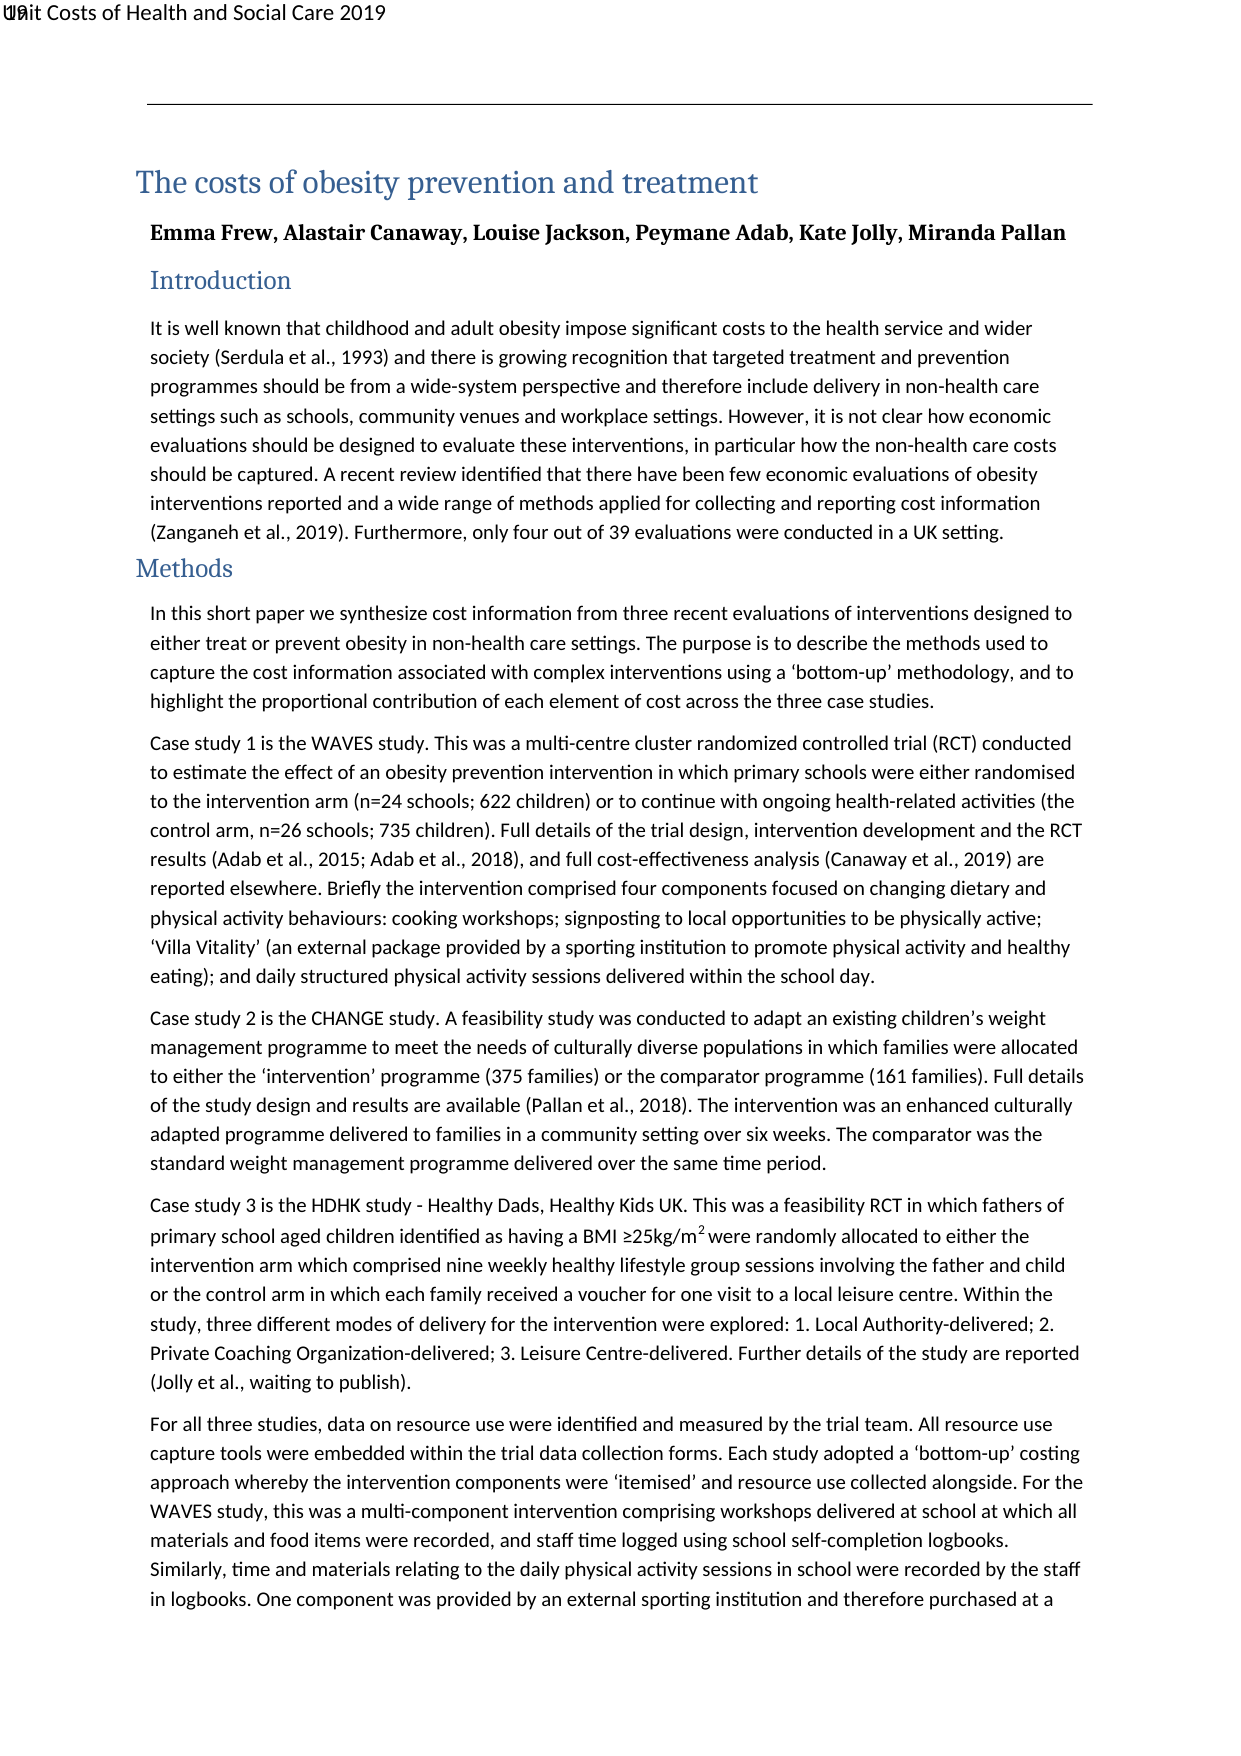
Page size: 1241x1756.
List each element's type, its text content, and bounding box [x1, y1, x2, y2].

text Case study 3 is the HDHK study - Healthy Dads, Healthy Kids UK. This was a feasibility RCT in which fathers of primary school aged children identified as having a BMI ≥25kg/m2 were randomly allocated to either the intervention arm which comprised nine weekly healthy lifestyle group sessions involving the father and child or the control arm in which each family received a voucher for one visit to a local leisure centre. Within the study, three different modes of delivery for the intervention were explored: 1. Local Authority-delivered; 2. Private Coaching Organization-delivered; 3. Leisure Centre-delivered. Further details of the study are reported (Jolly et al., waiting to publish). [150, 1192, 1084, 1394]
text It is well known that childhood and adult obesity impose significant costs to the health service and wider society (Serdula et al., 1993) and there is growing recognition that targeted treatment and prevention programmes should be from a wide-system perspective and therefore include delivery in non-health care settings such as schools, community venues and workplace settings. However, it is not clear how economic evaluations should be designed to evaluate these interventions, in particular how the non-health care costs should be captured. A recent review identified that there have been few economic evaluations of obesity interventions reported and a wide range of methods applied for collecting and reporting cost information (Zanganeh et al., 2019). Furthermore, only four out of 39 evaluations were conducted in a UK setting. [150, 315, 1061, 545]
text Similarly, time and materials relating to the daily physical activity sessions in school were recorded by the staff in logbooks. One component was provided by an external sporting institution and therefore purchased at a [150, 1557, 1092, 1611]
text Emma Frew, Alastair Canaway, Louise Jackson, Peymane Adab, Kate Jolly, Miranda Pallan Introduction [150, 220, 1086, 296]
text Case study 2 is the CHANGE study. A feasibility study was conducted to adapt an existing children’s weight management programme to meet the needs of culturally diverse populations in which families were allocated to either the ‘intervention’ programme (375 families) or the comparator programme (161 families). Full details of the study design and results are available (Pallan et al., 2018). The intervention was an enhanced culturally adapted programme delivered to families in a community setting over six weeks. The comparator was the standard weight management programme delivered over the same time period. [150, 1005, 1088, 1176]
text In this short paper we synthesize cost information from three recent evaluations of interventions designed to either treat or prevent obesity in non-health care settings. The purpose is to describe the methods used to capture the cost information associated with complex interventions using a ‘bottom-up’ methodology, and to highlight the proportional contribution of each element of cost across the three case studies. [150, 601, 1079, 713]
subtitle The costs of obesity prevention and treatment [135, 164, 1105, 202]
text Case study 1 is the WAVES study. This was a multi-centre cluster randomized controlled trial (RCT) conducted to estimate the effect of an obesity prevention intervention in which primary schools were either randomised to the intervention arm (n=24 schools; 622 children) or to continue with ongoing health-related activities (the control arm, n=26 schools; 735 children). Full details of the trial design, intervention development and the RCT results (Adab et al., 2015; Adab et al., 2018), and full cost-effectiveness analysis (Canaway et al., 2019) are reported elsewhere. Briefly the intervention comprised four components focused on changing dietary and physical activity behaviours: cooking workshops; signposting to local opportunities to be physically active; ‘Villa Vitality’ (an external package provided by a sporting institution to promote physical activity and healthy eating); and daily structured physical activity sessions delivered within the school day. [150, 730, 1086, 988]
subtitle Methods [135, 553, 1105, 584]
text For all three studies, data on resource use were identified and measured by the trial team. All resource use capture tools were embedded within the trial data collection forms. Each study adopted a ‘bottom-up’ costing approach whereby the intervention components were ‘itemised’ and resource use collected alongside. For the WAVES study, this was a multi-component intervention comprising workshops delivered at school at which all materials and food items were recorded, and staff time logged using school self-completion logbooks. [150, 1411, 1087, 1553]
